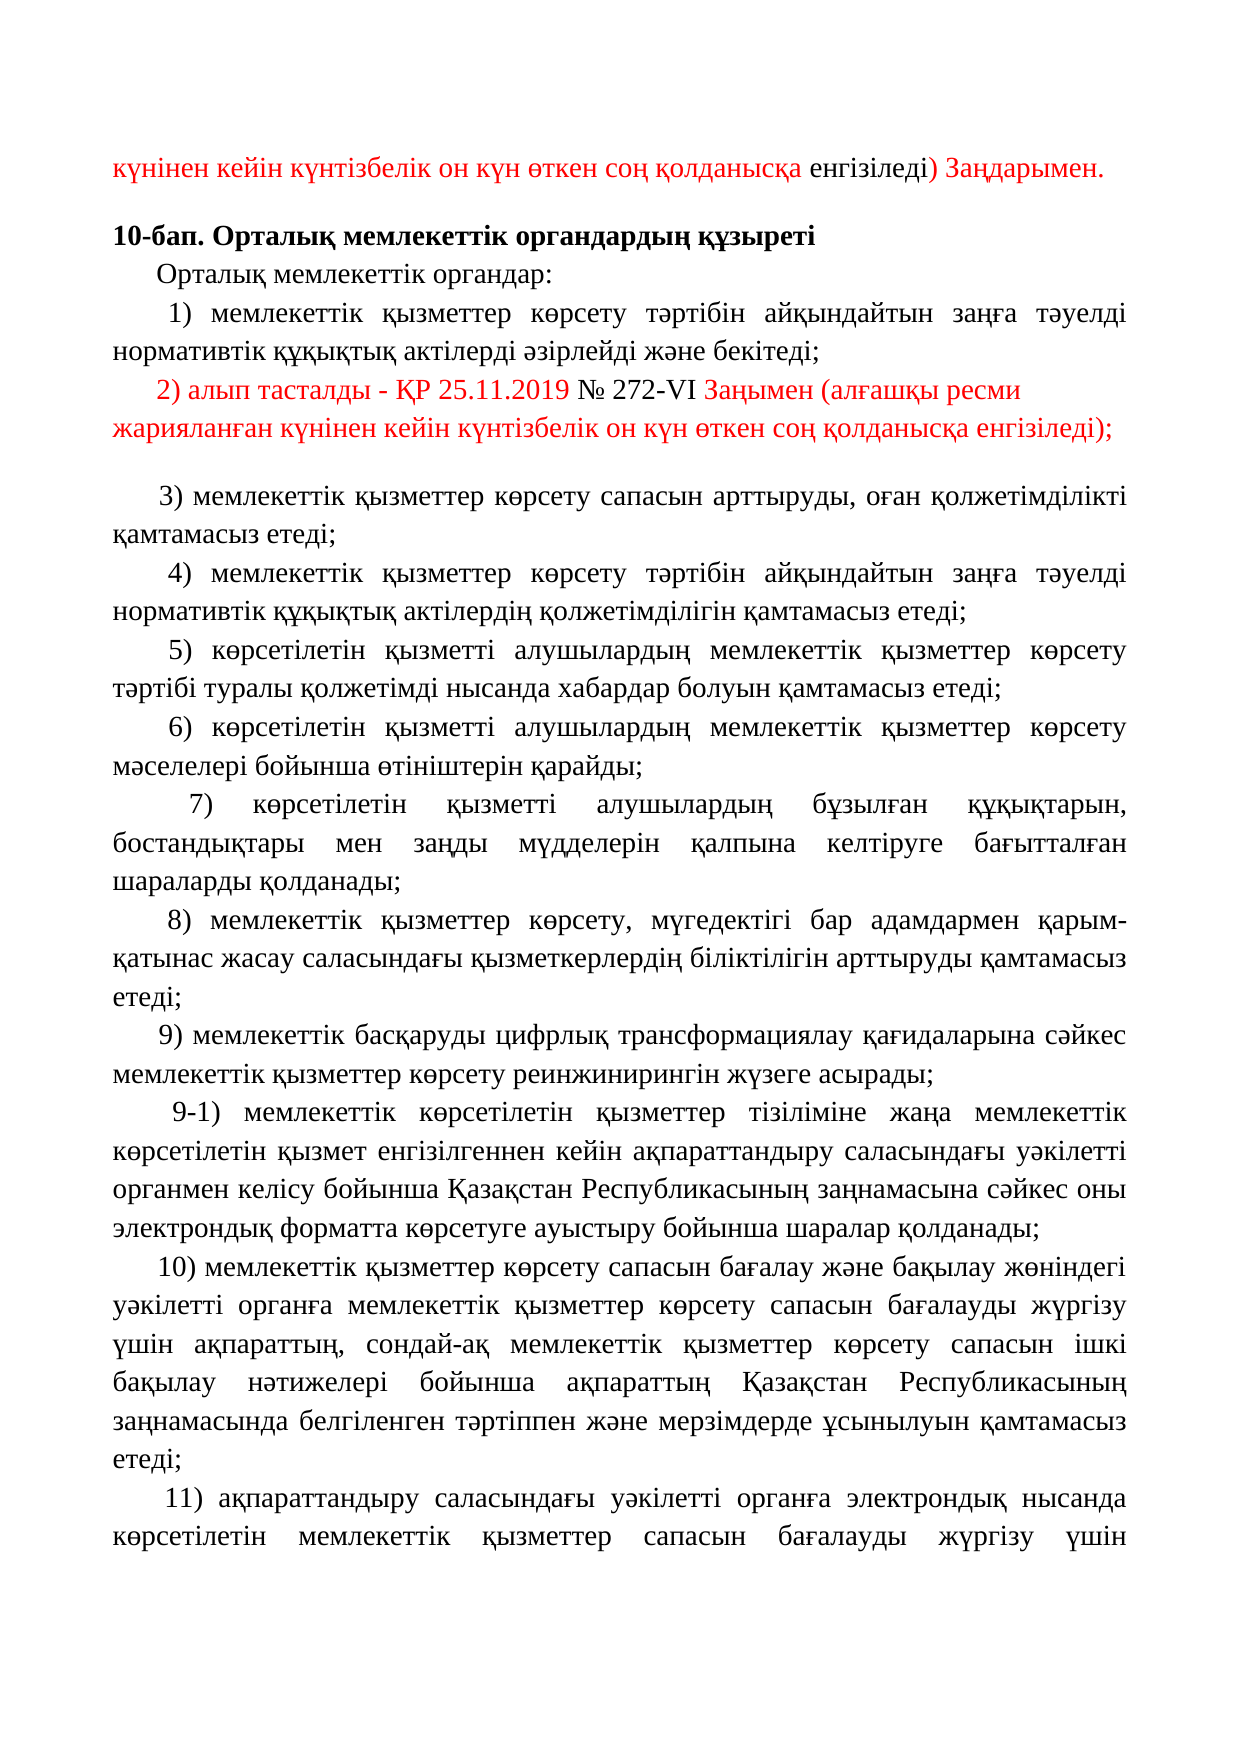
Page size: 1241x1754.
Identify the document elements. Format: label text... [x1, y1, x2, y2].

text 9-1) мемлекеттік көрсетілетін қызметтер тізіліміне жаңа мемлекеттік көрсетілетін қызмет енгізілгеннен кейін ақпараттандыру саласындағы уәкілетті органмен келісу бойынша Қазақстан Республикасының заңнамасына сәйкес оны электрондық форматта көрсетуге ауыстыру бойынша шаралар қолданады; [112, 1094, 1128, 1244]
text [112, 1480, 1128, 1552]
text 2) алып тасталды - ҚР 25.11.2019 № 272-VI Заңымен (алғашқы ресми жарияланған күнінен кейін күнтізбелік он күн өткен соң қолданысқа енгізіледі); [112, 372, 1128, 474]
text 8) мемлекеттік қызметтер көрсету, мүгедектігі бар адамдармен қарым-қатынас жасау саласындағы қызметкерлердің біліктілігін арттыруды қамтамасыз етеді; [112, 902, 1128, 1012]
text 6) көрсетілетін қызметті алушылардың мемлекеттік қызметтер көрсету мәселелері бойынша өтініштерін қарайды; [112, 709, 1128, 781]
text 5) көрсетілетін қызметті алушылардың мемлекеттік қызметтер көрсету тәртібі туралы қолжетімді нысанда хабардар болуын қамтамасыз етеді; [112, 632, 1128, 704]
text 1) мемлекеттік қызметтер көрсету тәртібін айқындайтын заңға тәуелді нормативтік құқықтық актілерді әзірлейді және бекітеді; [112, 295, 1128, 367]
text 9) мемлекеттік басқаруды цифрлық трансформациялау қағидаларына сәйкес мемлекеттік қызметтер көрсету реинжинирингін жүзеге асырады; [112, 1017, 1128, 1089]
text 3) мемлекеттік қызметтер көрсету сапасын арттыруды, оған қолжетімділікті қамтамасыз етеді; [112, 478, 1128, 550]
text 7) көрсетілетін қызметті алушылардың бұзылған құқықтарын, бостандықтары мен заңды мүдделерін қалпына келтіруге бағытталған шараларды қолданады; [112, 786, 1128, 897]
text Орталық мемлекеттік органдар: [112, 256, 1128, 290]
text 10-бап. Орталық мемлекеттік органдардың құзыреті [112, 218, 1128, 251]
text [112, 150, 1128, 214]
text 10) мемлекеттік қызметтер көрсету сапасын бағалау және бақылау жөніндегі уәкілетті органға мемлекеттік қызметтер көрсету сапасын бағалауды жүргізу үшін ақпараттың, сондай-ақ мемлекеттік қызметтер көрсету сапасын ішкі бақылау нәтижелері бойынша ақпараттың Қазақстан Республикасының заңнамасында белгіленген тәртіппен және мерзімдерде ұсынылуын қамтамасыз етеді; [112, 1249, 1128, 1475]
text 4) мемлекеттік қызметтер көрсету тәртібін айқындайтын заңға тәуелді нормативтік құқықтық актілердің қолжетімділігін қамтамасыз етеді; [112, 555, 1128, 627]
